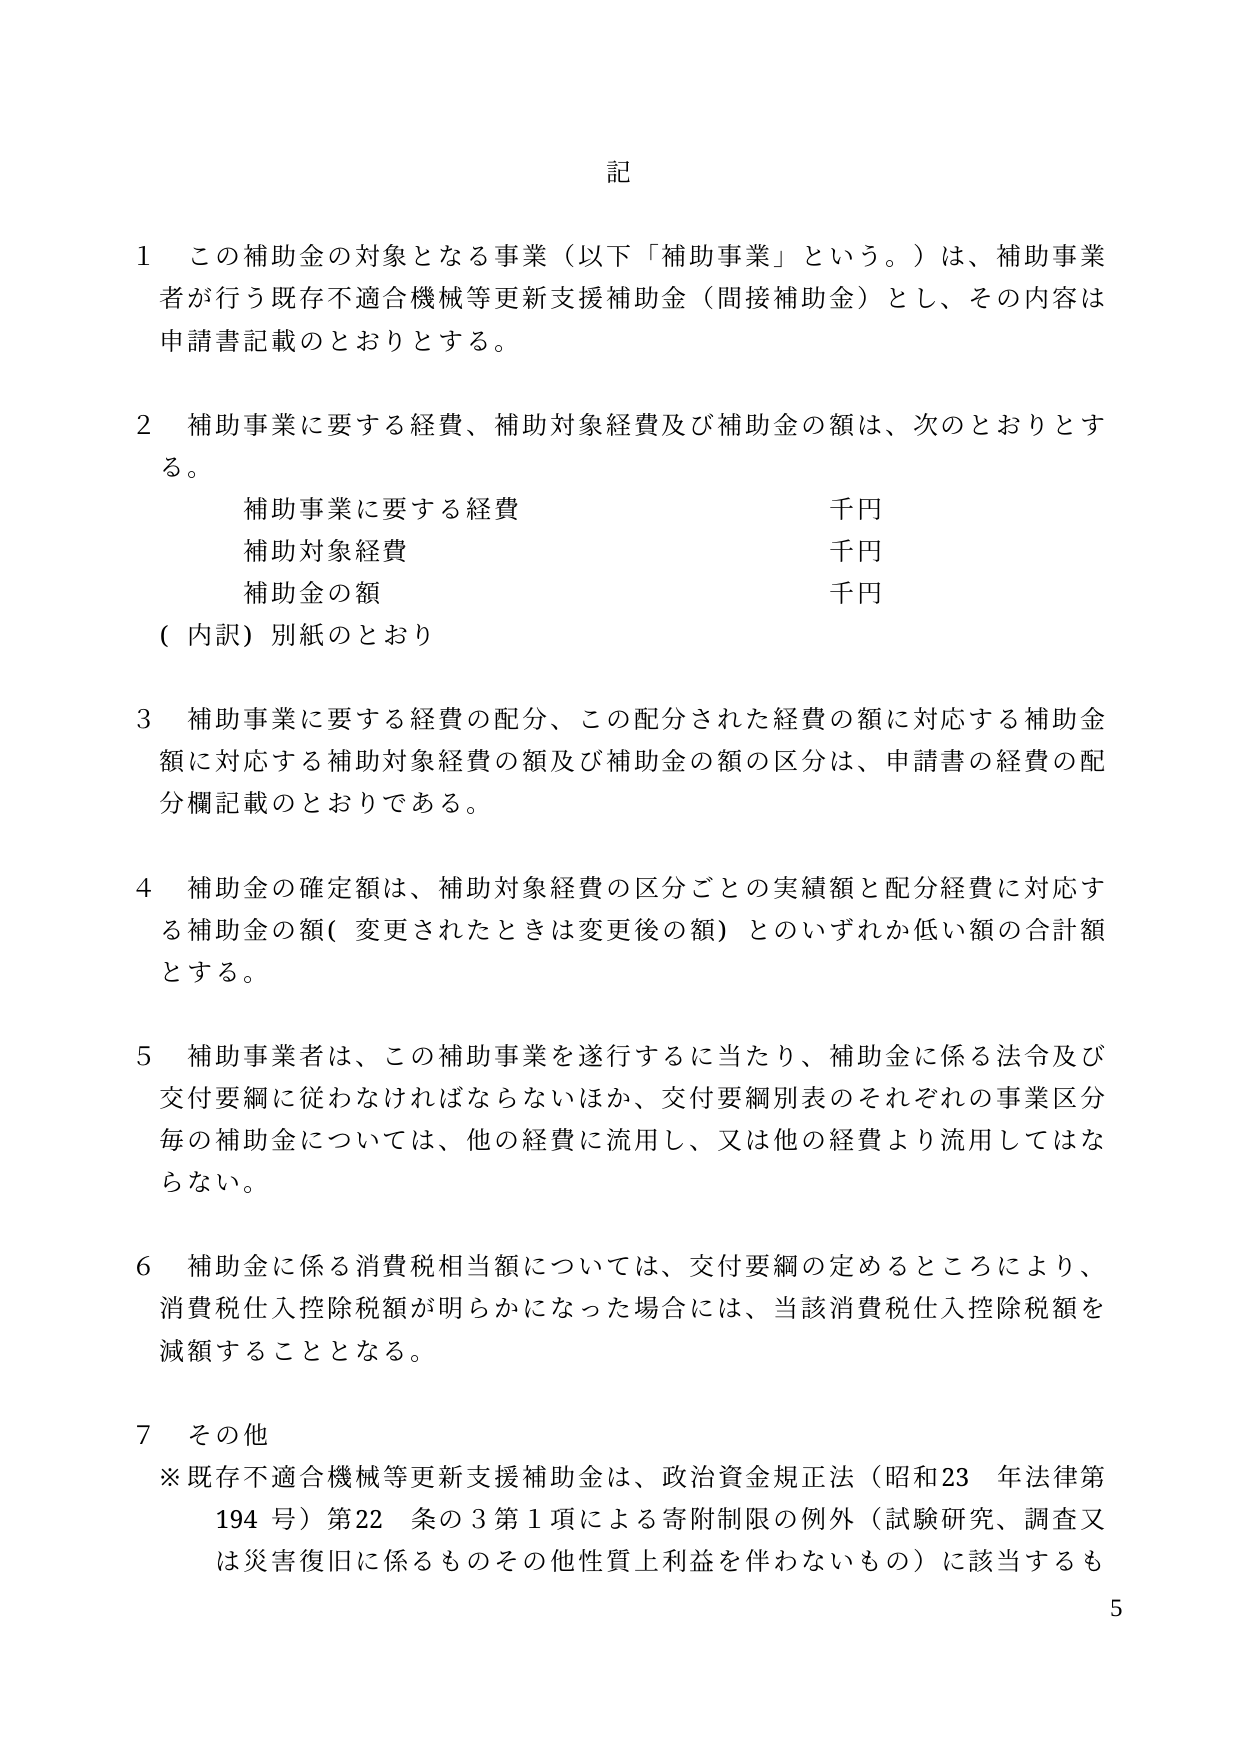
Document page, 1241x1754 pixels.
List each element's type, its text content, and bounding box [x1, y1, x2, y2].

text 厚生労働大臣記 [132, 150, 1109, 192]
text １ この補助金の対象となる事業（以下「補助事業」という｡）は、補助事業者が行う既存不適合機械等更新支援補助金（間接補助金）とし、その内容は申請書記載のとおりとする。 [132, 234, 1109, 360]
text ４ 補助金の確定額は、補助対象経費の区分ごとの実績額と配分経費に対応する補助金の額(変更されたときは変更後の額)とのいずれか低い額の合計額とする。 [132, 865, 1109, 991]
text 補助対象経費 千円 [132, 528, 1109, 571]
text 補助金の額 千円 [132, 571, 1109, 613]
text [147, 1454, 1109, 1581]
text ２ 補助事業に要する経費、補助対象経費及び補助金の額は、次のとおりとする。 [132, 402, 1109, 486]
text 補助事業に要する経費 千円 [132, 486, 1109, 528]
text (内訳)別紙のとおり [132, 613, 1109, 655]
text ７ その他 [132, 1412, 1109, 1454]
text ３ 補助事業に要する経費の配分、この配分された経費の額に対応する補助金額に対応する補助対象経費の額及び補助金の額の区分は、申請書の経費の配分欄記載のとおりである。 [132, 697, 1109, 823]
text ５ 補助事業者は、この補助事業を遂行するに当たり、補助金に係る法令及び交付要綱に従わなければならないほか、交付要綱別表のそれぞれの事業区分毎の補助金については、他の経費に流用し、又は他の経費より流用してはならない｡ [132, 1033, 1109, 1202]
text ６ 補助金に係る消費税相当額については、交付要綱の定めるところにより、消費税仕入控除税額が明らかになった場合には、当該消費税仕入控除税額を減額することとなる。 [132, 1244, 1109, 1370]
